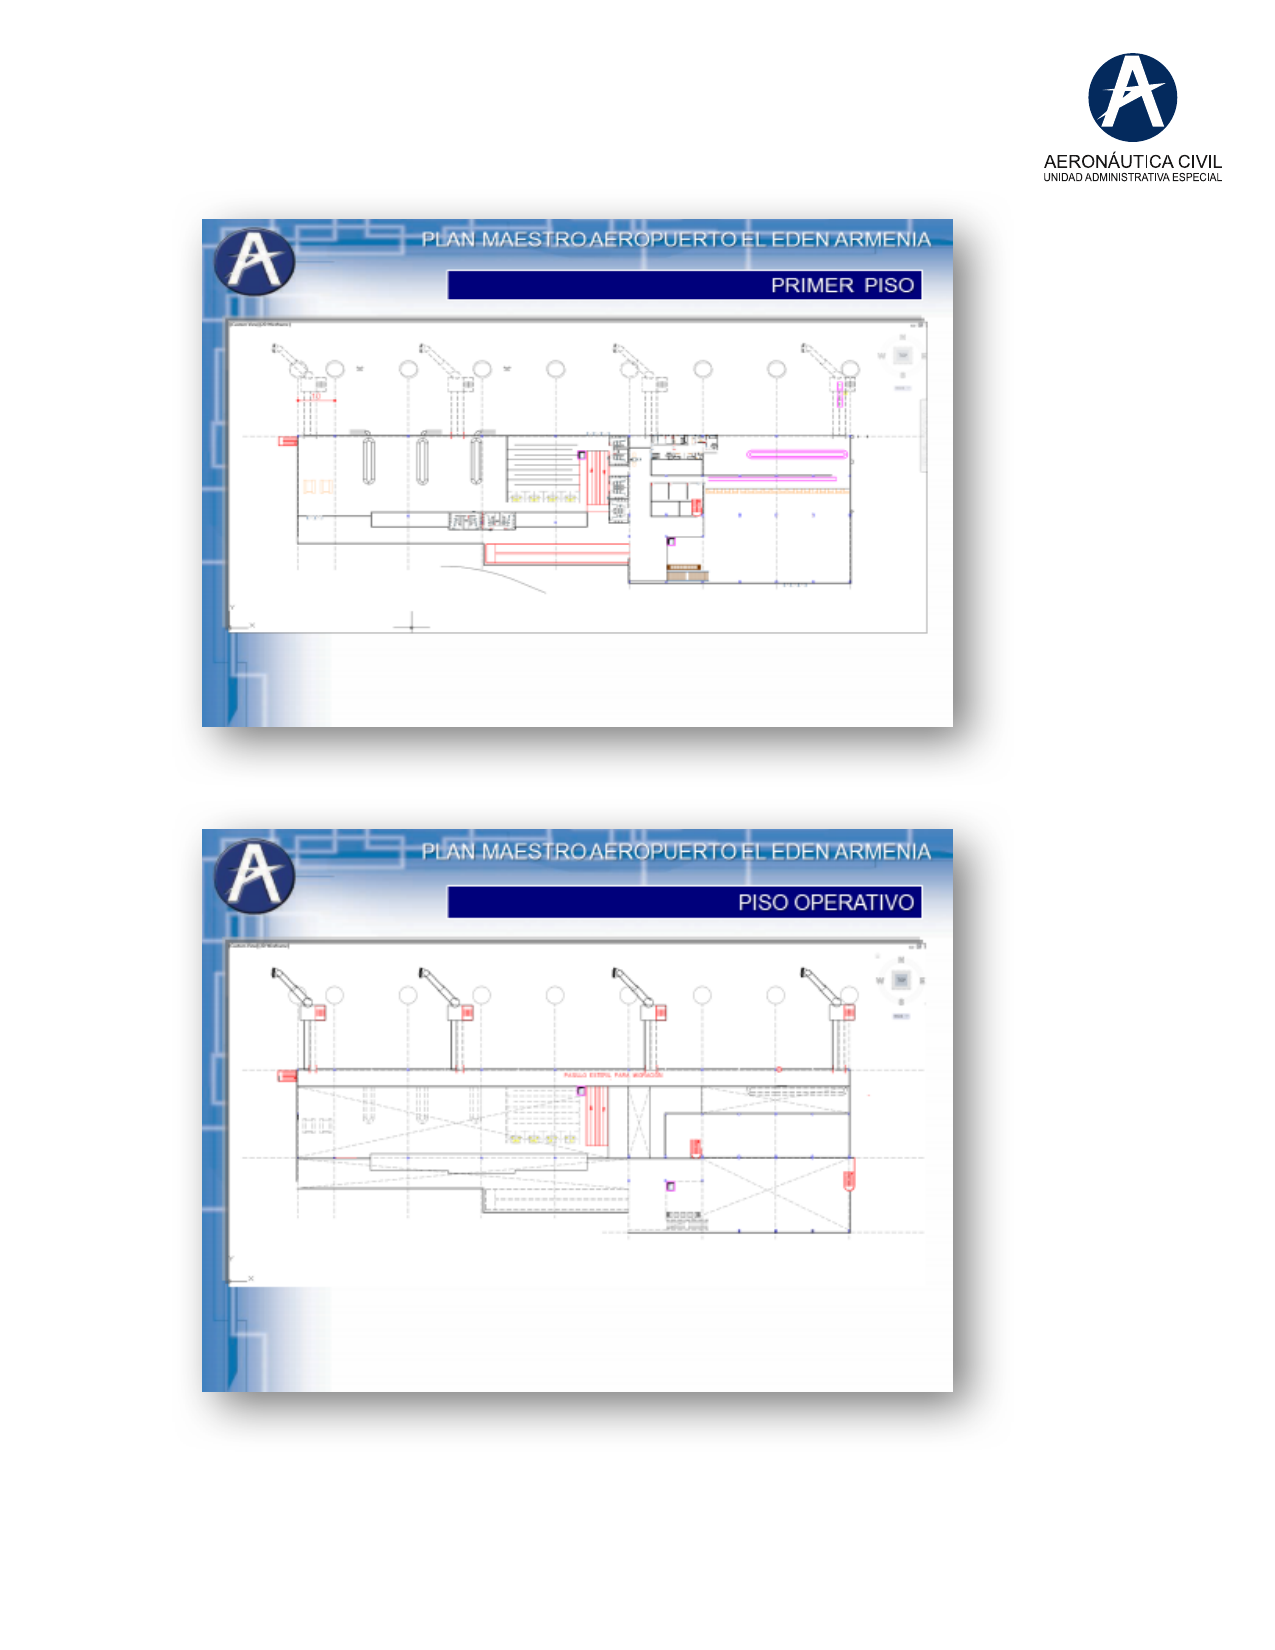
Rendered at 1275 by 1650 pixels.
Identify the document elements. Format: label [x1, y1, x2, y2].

picture [202, 219, 953, 727]
picture [202, 829, 953, 1392]
